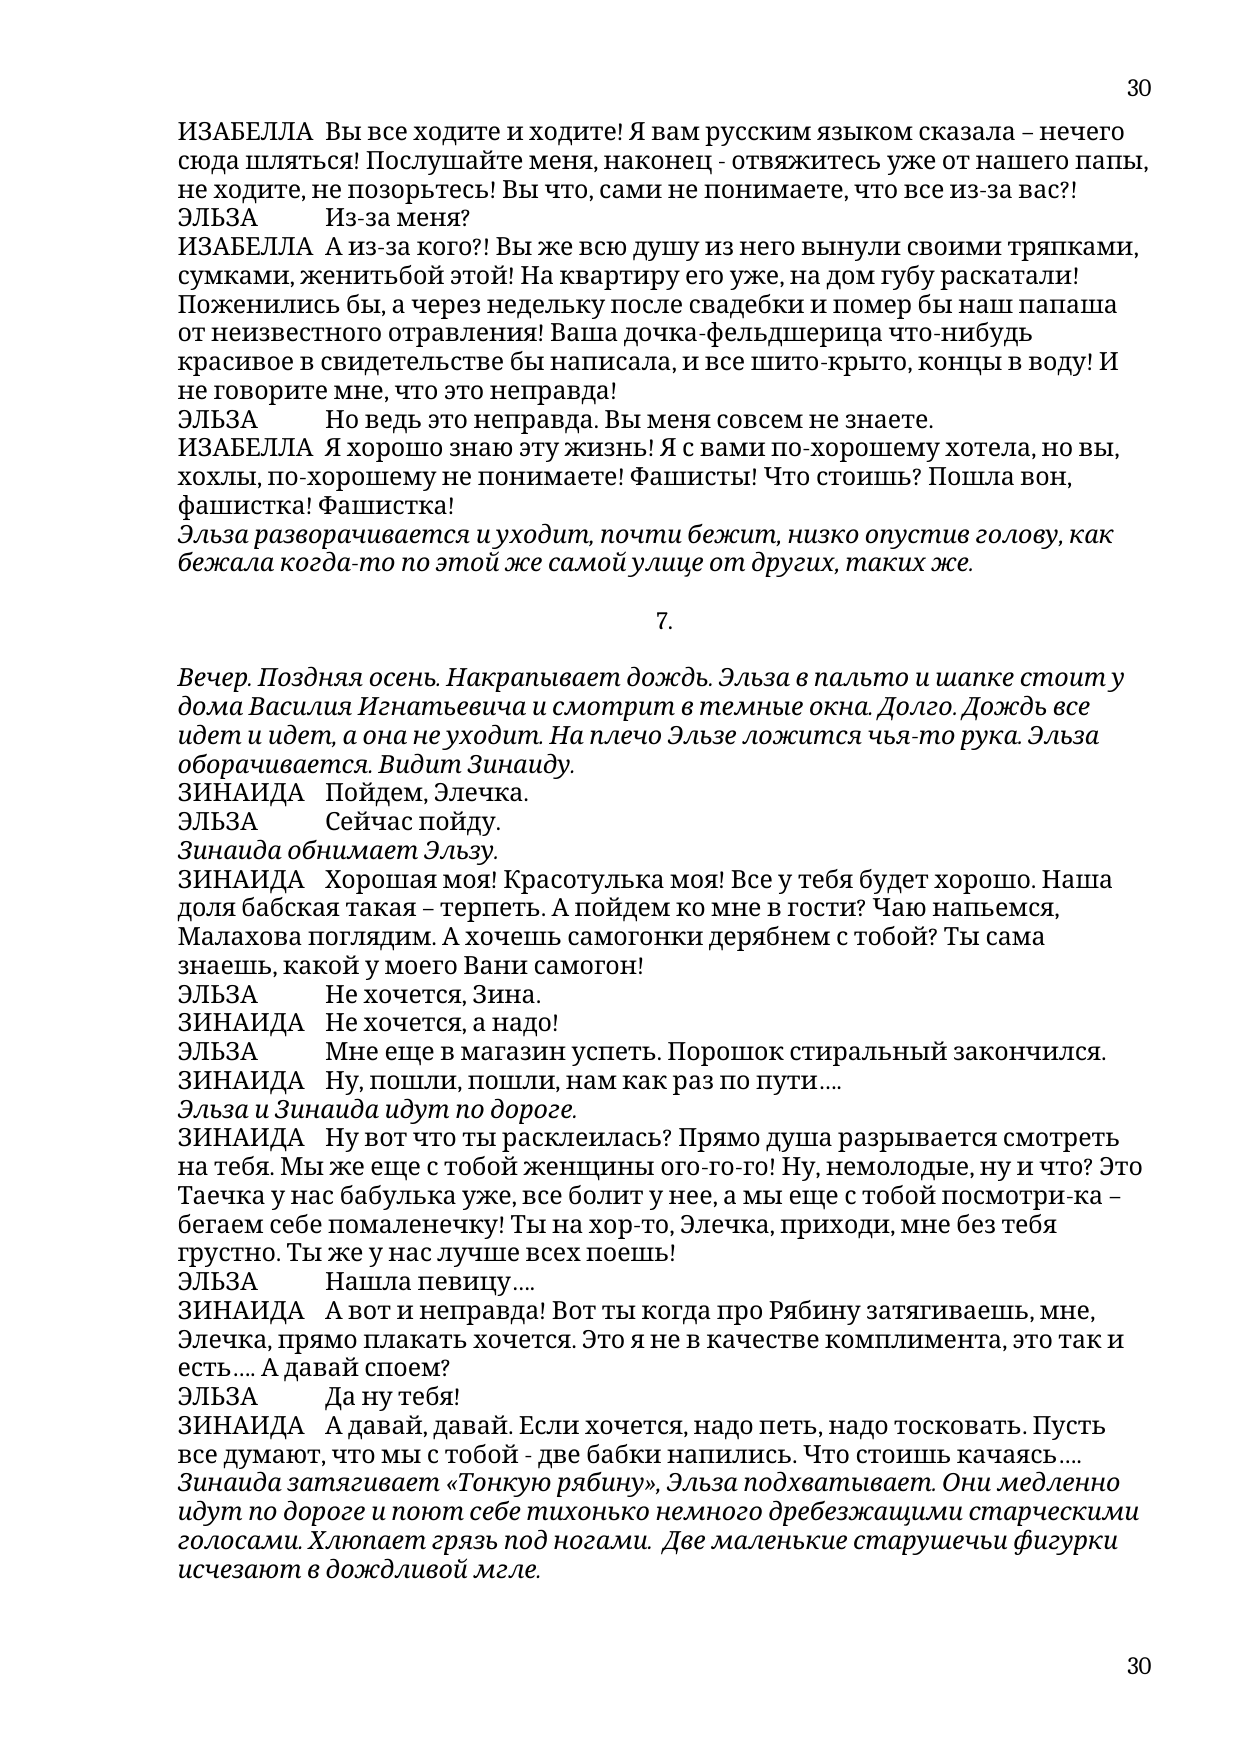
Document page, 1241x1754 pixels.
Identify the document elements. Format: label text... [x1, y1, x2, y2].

text ЭЛЬЗА Но ведь это неправда. Вы меня совсем не знаете. [177, 406, 1152, 434]
text Зинаида обнимает Эльзу. [177, 837, 1152, 866]
text Вечер. Поздняя осень. Накрапывает дождь. Эльза в пальто и шапке стоит у дома Василия Игнатьевича и смотрит в темные окна. Долго. Дождь все идет и идет, а она не уходит. На плечо Эльзе ложится чья-то рука. Эльза оборачивается. Видит Зинаиду. [177, 664, 1152, 779]
text ЗИНАИДА Ну вот что ты расклеилась? Прямо душа разрывается смотреть на тебя. Мы же еще с тобой женщины ого-го-го! Ну, немолодые, ну и что? Это Таечка у нас бабулька уже, все болит у нее, а мы еще с тобой посмотри-ка – бегаем себе помаленечку! Ты на хор-то, Элечка, приходи, мне без тебя грустно. Ты же у нас лучше всех поешь! [177, 1124, 1152, 1268]
text Эльза разворачивается и уходит, почти бежит, низко опустив голову, как бежала когда-то по этой же самой улице от других, таких же. [177, 521, 1152, 578]
text ЗИНАИДА Пойдем, Элечка. [177, 779, 1152, 808]
text ЭЛЬЗА Мне еще в магазин успеть. Порошок стиральный закончился. [177, 1038, 1152, 1067]
text ЗИНАИДА Ну, пошли, пошли, нам как раз по пути…. [177, 1067, 1152, 1096]
text ЭЛЬЗА Сейчас пойду. [177, 808, 1152, 837]
text Зинаида затягивает «Тонкую рябину», Эльза подхватывает. Они медленно идут по дороге и поют себе тихонько немного дребезжащими старческими голосами. Хлюпает грязь под ногами. Две маленькие старушечьи фигурки исчезают в дождливой мгле. [177, 1469, 1152, 1584]
text ЭЛЬЗА Не хочется, Зина. [177, 981, 1152, 1009]
text ИЗАБЕЛЛА Вы все ходите и ходите! Я вам русским языком сказала – нечего сюда шляться! Послушайте меня, наконец - отвяжитесь уже от нашего папы, не ходите, не позорьтесь! Вы что, сами не понимаете, что все из-за вас?! [177, 118, 1152, 204]
text 7. [177, 607, 1152, 636]
text ЗИНАИДА А вот и неправда! Вот ты когда про Рябину затягиваешь, мне, Элечка, прямо плакать хочется. Это я не в качестве комплимента, это так и есть…. А давай споем? [177, 1297, 1152, 1383]
text ИЗАБЕЛЛА А из-за кого?! Вы же всю душу из него вынули своими тряпками, сумками, женитьбой этой! На квартиру его уже, на дом губу раскатали! Поженились бы, а через недельку после свадебки и помер бы наш папаша от неизвестного отравления! Ваша дочка-фельдшерица что-нибудь красивое в свидетельстве бы написала, и все шито-крыто, концы в воду! И не говорите мне, что это неправда! [177, 233, 1152, 406]
text Эльза и Зинаида идут по дороге. [177, 1096, 1152, 1124]
text ЭЛЬЗА Нашла певицу…. [177, 1268, 1152, 1297]
text ЗИНАИДА Не хочется, а надо! [177, 1009, 1152, 1038]
text ИЗАБЕЛЛА Я хорошо знаю эту жизнь! Я с вами по-хорошему хотела, но вы, хохлы, по-хорошему не понимаете! Фашисты! Что стоишь? Пошла вон, фашистка! Фашистка! [177, 434, 1152, 521]
text ЗИНАИДА Хорошая моя! Красотулька моя! Все у тебя будет хорошо. Наша доля бабская такая – терпеть. А пойдем ко мне в гости? Чаю напьемся, Малахова поглядим. А хочешь самогонки дерябнем с тобой? Ты сама знаешь, какой у моего Вани самогон! [177, 866, 1152, 981]
text ЭЛЬЗА Да ну тебя! [177, 1383, 1152, 1412]
text ЗИНАИДА А давай, давай. Если хочется, надо петь, надо тосковать. Пусть все думают, что мы с тобой - две бабки напились. Что стоишь качаясь…. [177, 1412, 1152, 1469]
text ЭЛЬЗА Из-за меня? [177, 204, 1152, 233]
